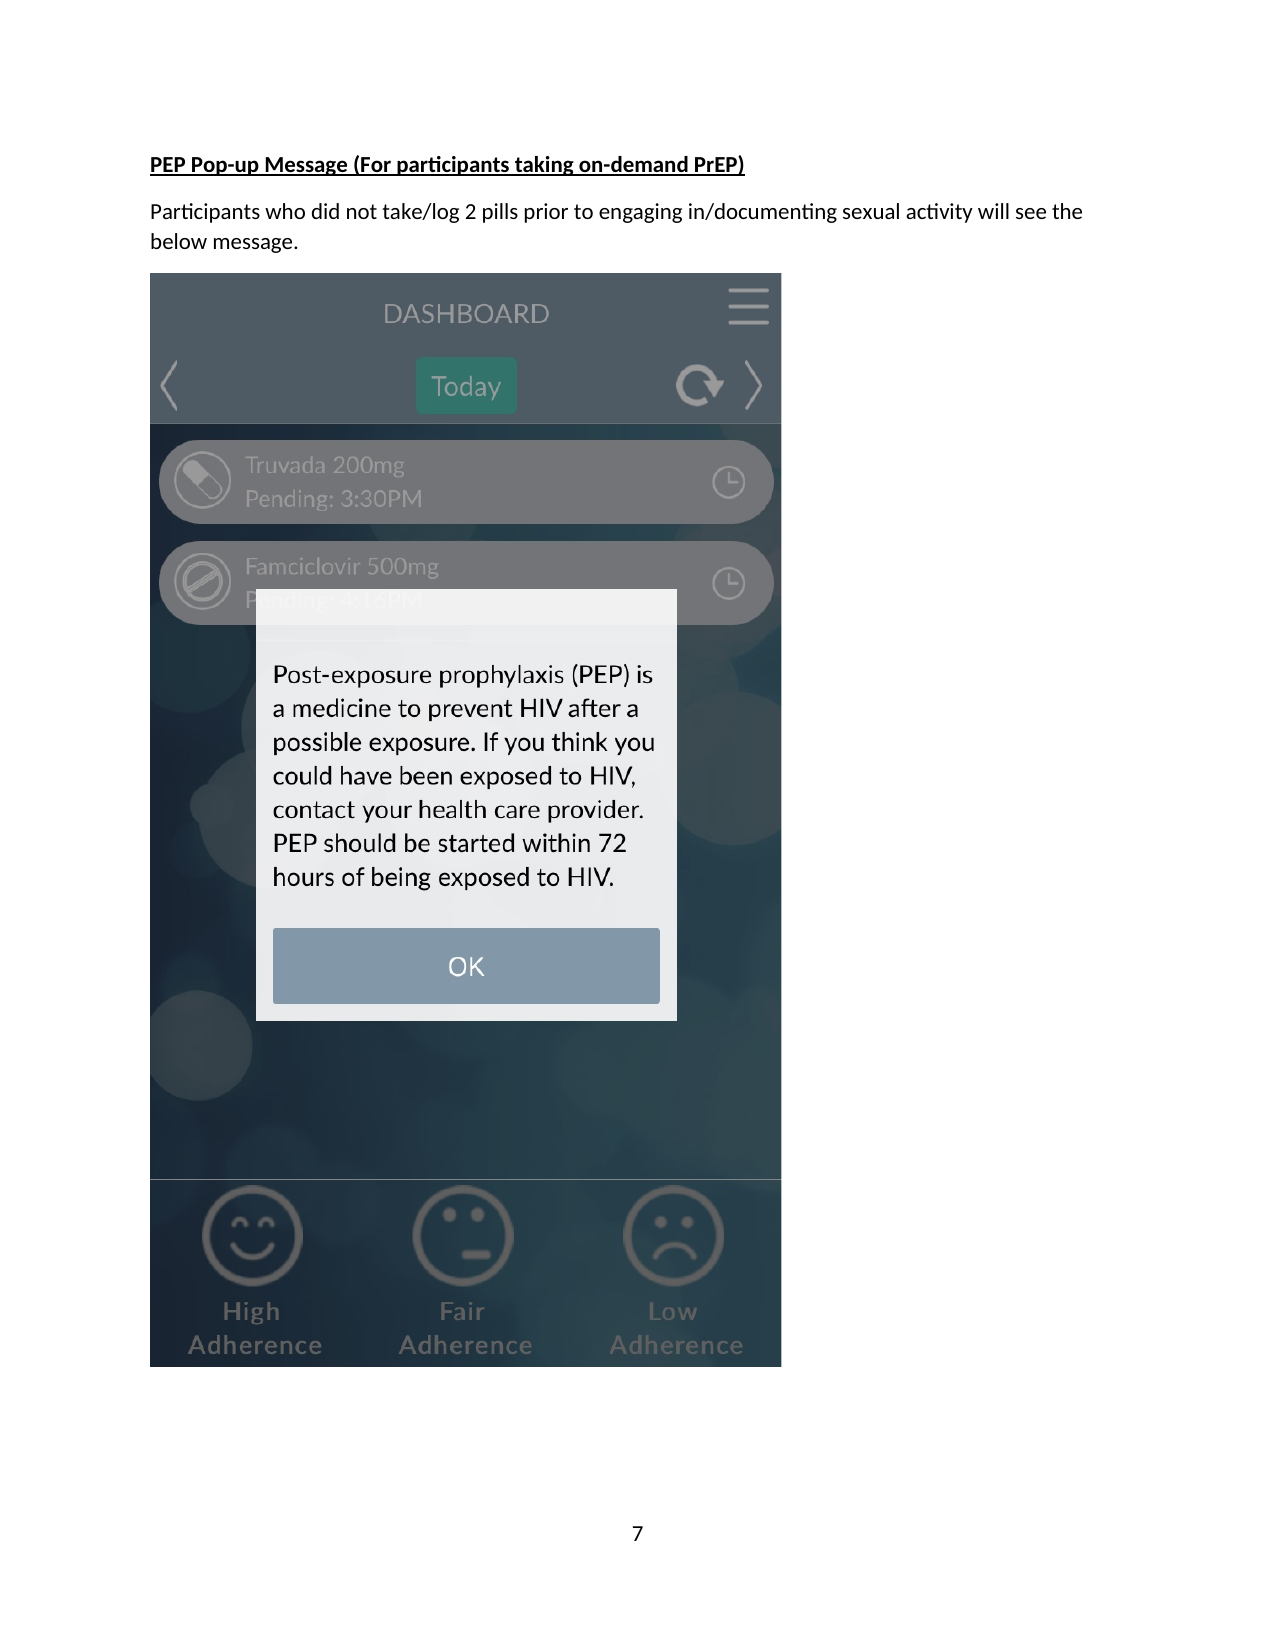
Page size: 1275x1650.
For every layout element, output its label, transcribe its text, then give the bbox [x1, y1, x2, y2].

text Participants who did not take/log 2 pills prior to engaging in/documenting sexual activity will see the below message. [150, 197, 1125, 255]
picture [150, 273, 782, 1367]
text PEP Pop-up Message (For participants taking on-demand PrEP) [150, 150, 1125, 178]
